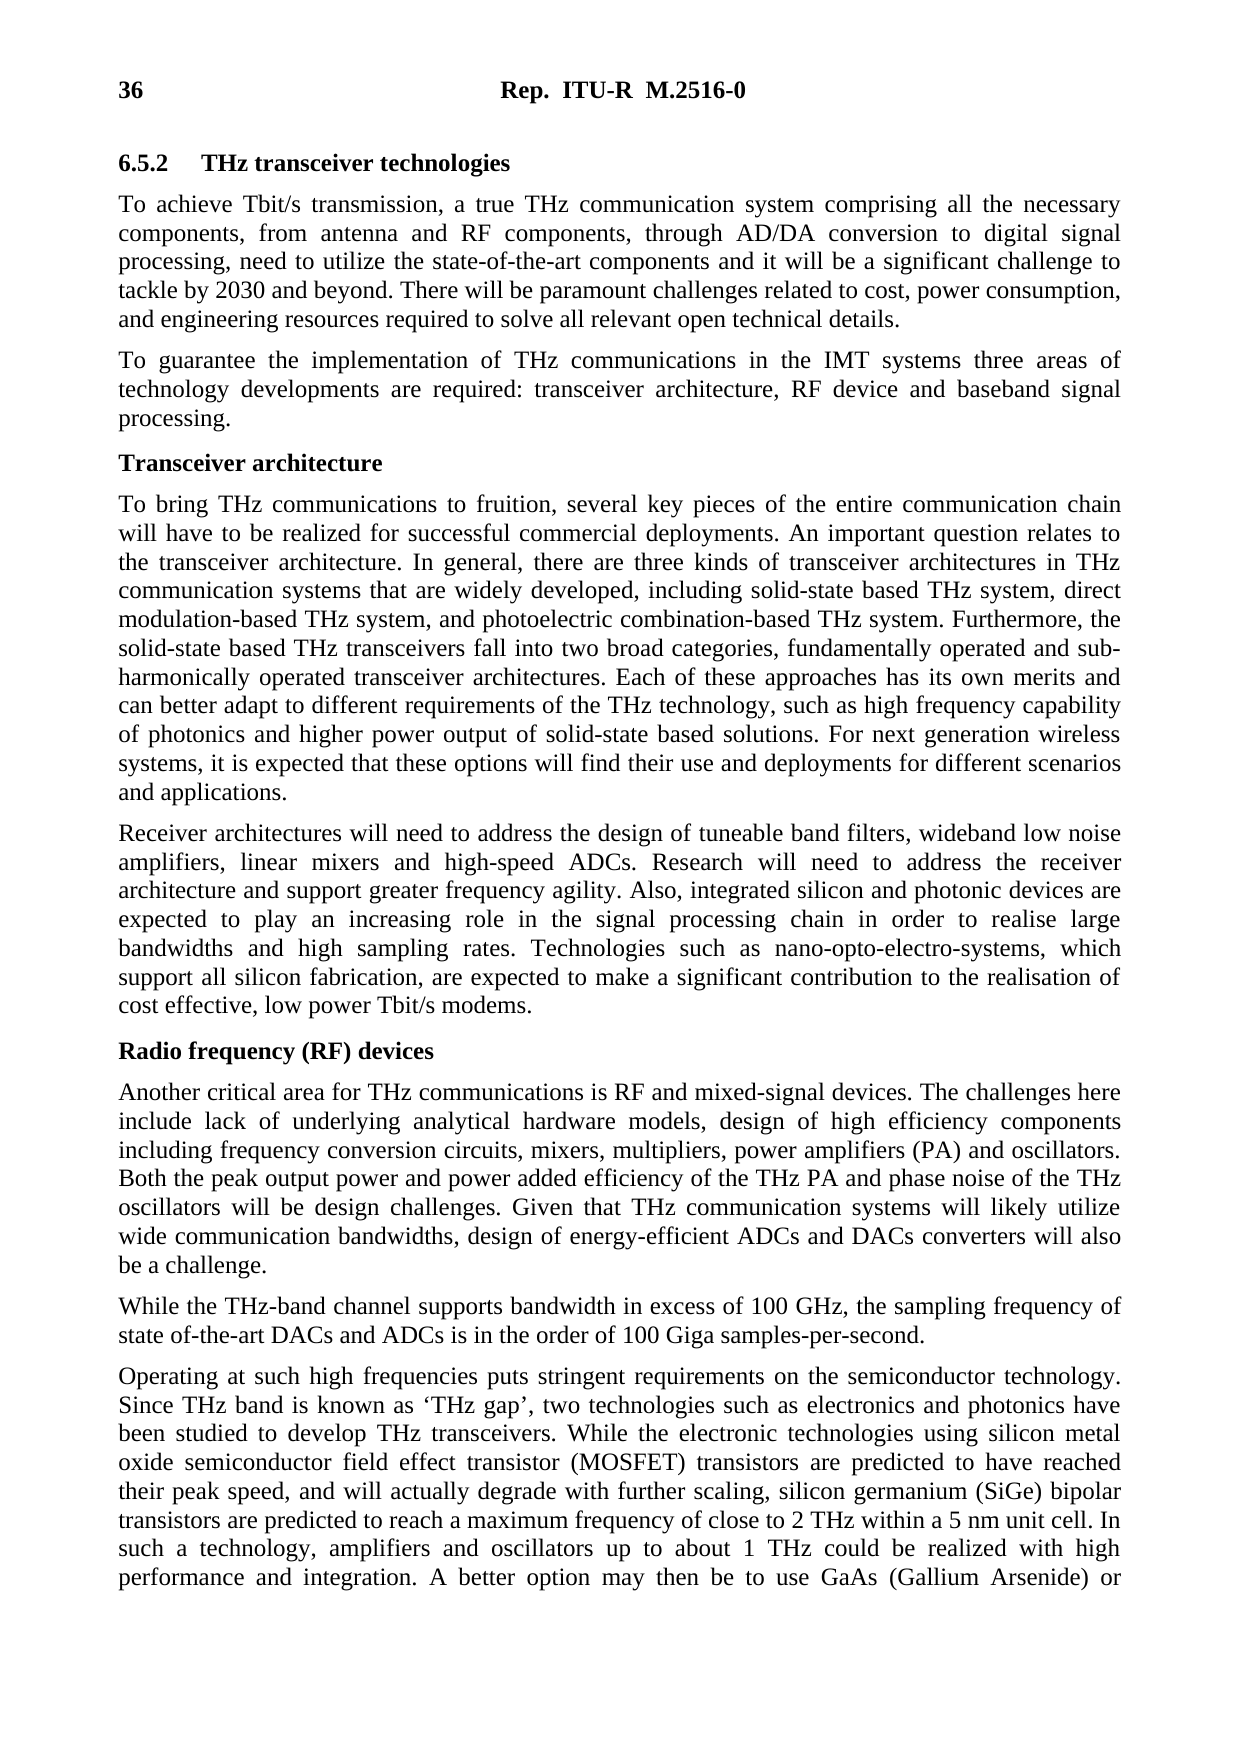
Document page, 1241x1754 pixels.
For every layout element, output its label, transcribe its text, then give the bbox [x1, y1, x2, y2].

text While the THz-band channel supports bandwidth in excess of 100 GHz, the sampling frequency of state of-the-art DACs and ADCs is in the order of 100 Giga samples-per-second. [118, 1291, 1122, 1348]
text Another critical area for THz communications is RF and mixed-signal devices. The challenges here include lack of underlying analytical hardware models, design of high efficiency components including frequency conversion circuits, mixers, multipliers, power amplifiers (PA) and oscillators. Both the peak output power and power added efficiency of the THz PA and phase noise of the THz oscillators will be design challenges. Given that THz communication systems will likely utilize wide communication bandwidths, design of energy-efficient ADCs and DACs converters will also be a challenge. [118, 1077, 1122, 1278]
subtitle Radio frequency (RF) devices [118, 1036, 1122, 1065]
text To bring THz communications to fruition, several key pieces of the entire communication chain will have to be realized for successful commercial deployments. An important question relates to the transceiver architecture. In general, there are three kinds of transceiver architectures in THz communication systems that are widely developed, including solid-state based THz system, direct modulation-based THz system, and photoelectric combination-based THz system. Furthermore, the solid-state based THz transceivers fall into two broad categories, fundamentally operated and sub-harmonically operated transceiver architectures. Each of these approaches has its own merits and can better adapt to different requirements of the THz technology, such as high frequency capability of photonics and higher power output of solid-state based solutions. For next generation wireless systems, it is expected that these options will find their use and deployments for different scenarios and applications. [118, 489, 1122, 806]
subtitle 6.5.2 THz transceiver technologies [118, 148, 1122, 176]
text Receiver architectures will need to address the design of tuneable band filters, wideband low noise amplifiers, linear mixers and high-speed ADCs. Research will need to address the receiver architecture and support greater frequency agility. Also, integrated silicon and photonic devices are expected to play an increasing role in the signal processing chain in order to realise large bandwidths and high sampling rates. Technologies such as nano-opto-electro-systems, which support all silicon fabrication, are expected to make a significant contribution to the realisation of cost effective, low power Tbit/s modems. [118, 818, 1122, 1019]
text To achieve Tbit/s transmission, a true THz communication system comprising all the necessary components, from antenna and RF components, through AD/DA conversion to digital signal processing, need to utilize the state-of-the-art components and it will be a significant challenge to tackle by 2030 and beyond. There will be paramount challenges related to cost, power consumption, and engineering resources required to solve all relevant open technical details. [118, 189, 1122, 333]
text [118, 1361, 1122, 1591]
text To guarantee the implementation of THz communications in the IMT systems three areas of technology developments are required: transceiver architecture, RF device and baseband signal processing. [118, 345, 1122, 431]
subtitle Transceiver architecture [118, 448, 1122, 477]
